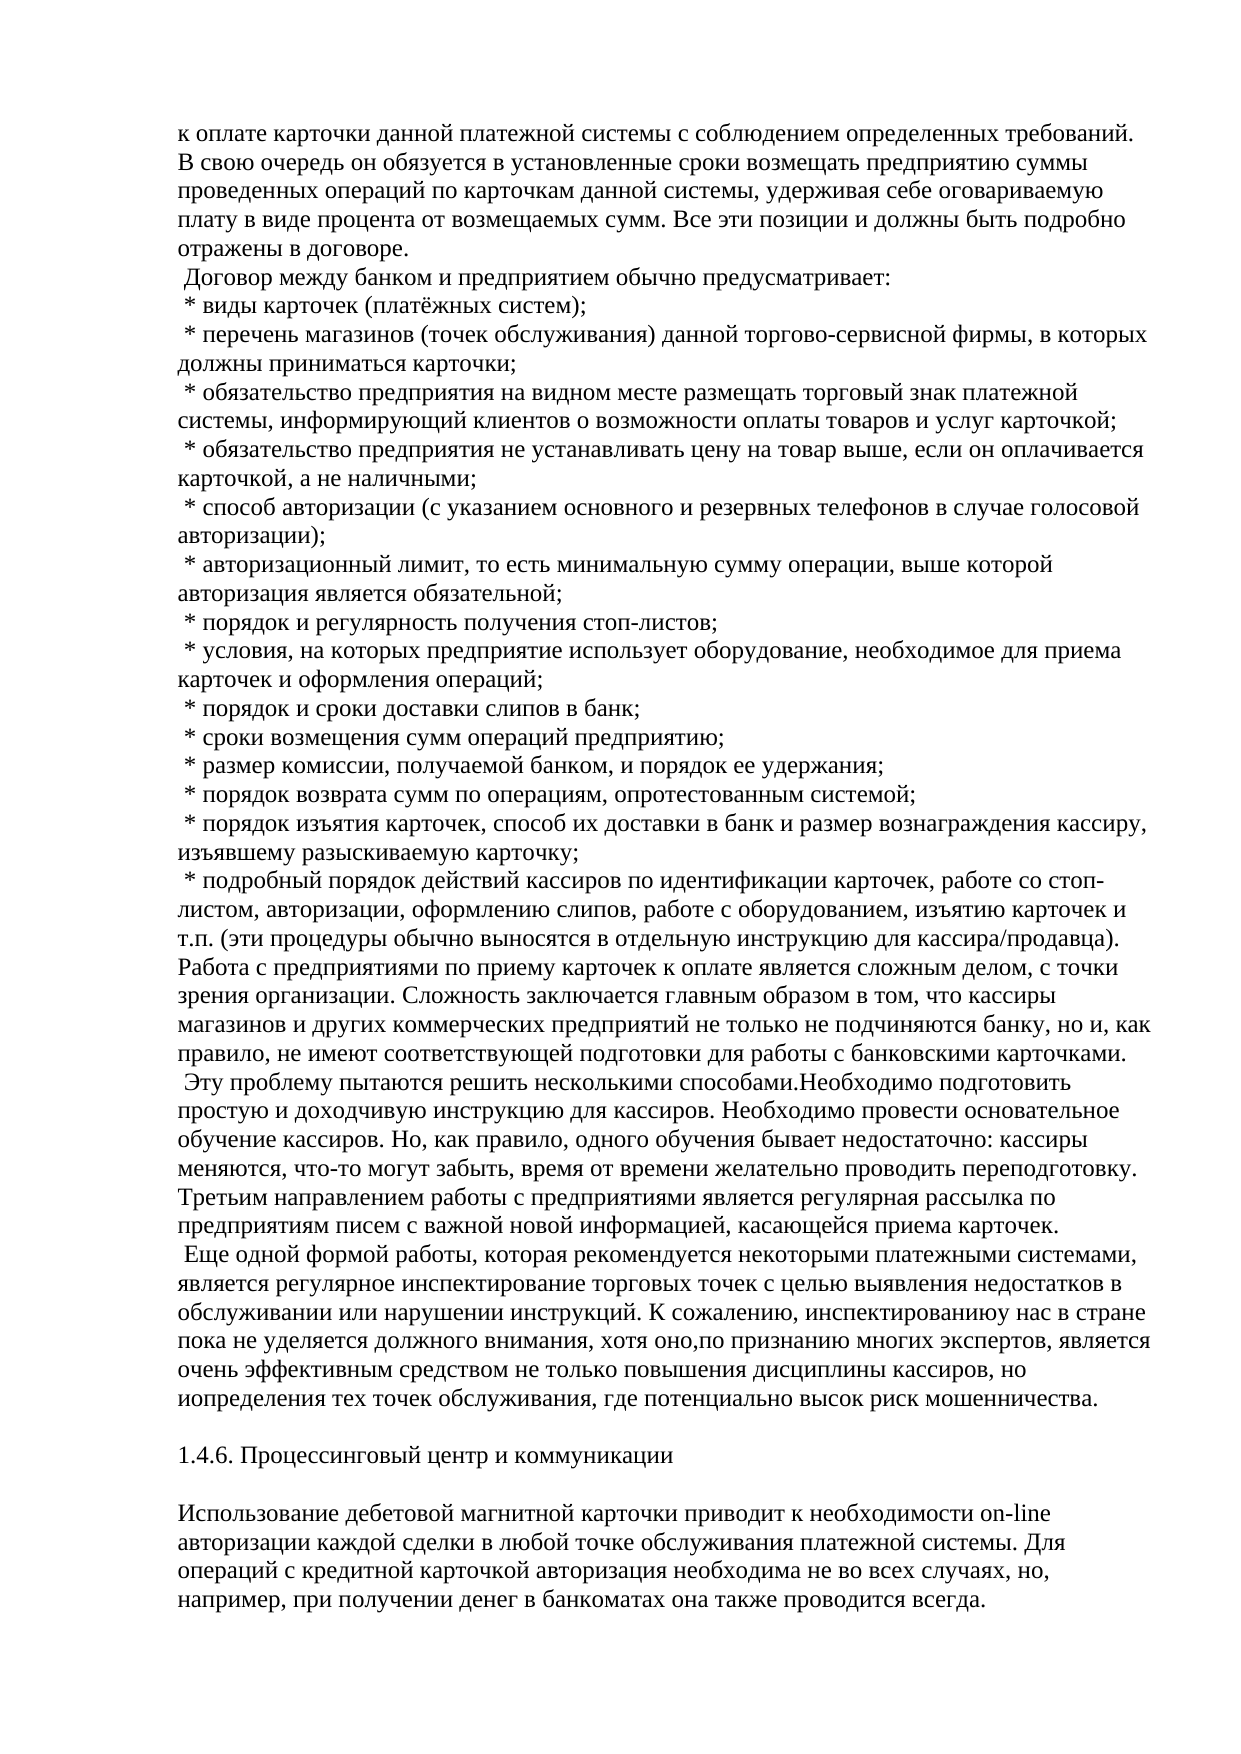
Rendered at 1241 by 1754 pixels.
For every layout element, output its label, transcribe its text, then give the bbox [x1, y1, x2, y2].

text * перечень магазинов (точек обслуживания) данной торгово-сервисной фирмы, в которых должны приниматься карточки; [177, 319, 1152, 377]
text * виды карточек (платёжных систем); [177, 291, 1152, 319]
text * авторизационный лимит, то есть минимальную сумму операции, выше которой авторизация является обязательной; [177, 549, 1152, 607]
text Эту проблему пытаются решить несколькими способами.Необходимо подготовить простую и доходчивую инструкцию для кассиров. Необходимо провести основательное обучение кассиров. Но, как правило, одного обучения бывает недостаточно: кассиры меняются, что-то могут забыть, время от времени желательно проводить переподготовку. [177, 1067, 1152, 1182]
text Работа с предприятиями по приему карточек к оплате является сложным делом, с точки зрения организации. Сложность заключается главным образом в том, что кассиры магазинов и других коммерческих предприятий не только не подчиняются банку, но и, как правило, не имеют соответствующей подготовки для работы с банковскими карточками. [177, 952, 1152, 1067]
text * способ авторизации (с указанием основного и резервных телефонов в случае голосовой авторизации); [177, 492, 1152, 549]
text * размер комиссии, получаемой банком, и порядок ее удержания; [177, 751, 1152, 779]
text * обязательство предприятия не устанавливать цену на товар выше, если он оплачивается карточкой, а не наличными; [177, 434, 1152, 492]
text * обязательство предприятия на видном месте размещать торговый знак платежной системы, информирующий клиентов о возможности оплаты товаров и услуг карточкой; [177, 377, 1152, 434]
text * условия, на которых предприятие использует оборудование, необходимое для приема карточек и оформления операций; [177, 636, 1152, 693]
text * сроки возмещения сумм операций предприятию; [177, 722, 1152, 751]
text Договор между банком и предприятием обычно предусматривает: [177, 262, 1152, 291]
text Использование дебетовой магнитной карточки приводит к необходимости on-line авторизации каждой сделки в любой точке обслуживания платежной системы. Для операций с кредитной карточкой авторизация необходима не во всех случаях, но, например, при получении денег в банкоматах она также проводится всегда. [177, 1498, 1152, 1613]
text 1.4.6. Процессинговый центр и коммуникации [177, 1441, 1152, 1469]
text Третьим направлением работы с предприятиями является регулярная рассылка по предприятиям писем с важной новой информацией, касающейся приема карточек. [177, 1182, 1152, 1239]
text * порядок изъятия карточек, способ их доставки в банк и размер вознаграждения кассиру, изъявшему разыскиваемую карточку; [177, 808, 1152, 866]
text * подробный порядок действий кассиров по идентификации карточек, работе со стоп-листом, авторизации, оформлению слипов, работе с оборудованием, изъятию карточек и т.п. (эти процедуры обычно выносятся в отдельную инструкцию для кассира/продавца). [177, 866, 1152, 952]
text * порядок и регулярность получения стоп-листов; [177, 607, 1152, 636]
text * порядок и сроки доставки слипов в банк; [177, 693, 1152, 722]
text Еще одной формой работы, которая рекомендуется некоторыми платежными системами, является регулярное инспектирование торговых точек с целью выявления недостатков в обслуживании или нарушении инструкций. К сожалению, инспектированиюу нас в стране пока не уделяется должного внимания, хотя оно,по признанию многих экспертов, является очень эффективным средством не только повышения дисциплины кассиров, но иопределения тех точек обслуживания, где потенциально высок риск мошенничества. [177, 1239, 1152, 1412]
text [177, 118, 1152, 262]
text * порядок возврата сумм по операциям, опротестованным системой; [177, 779, 1152, 808]
